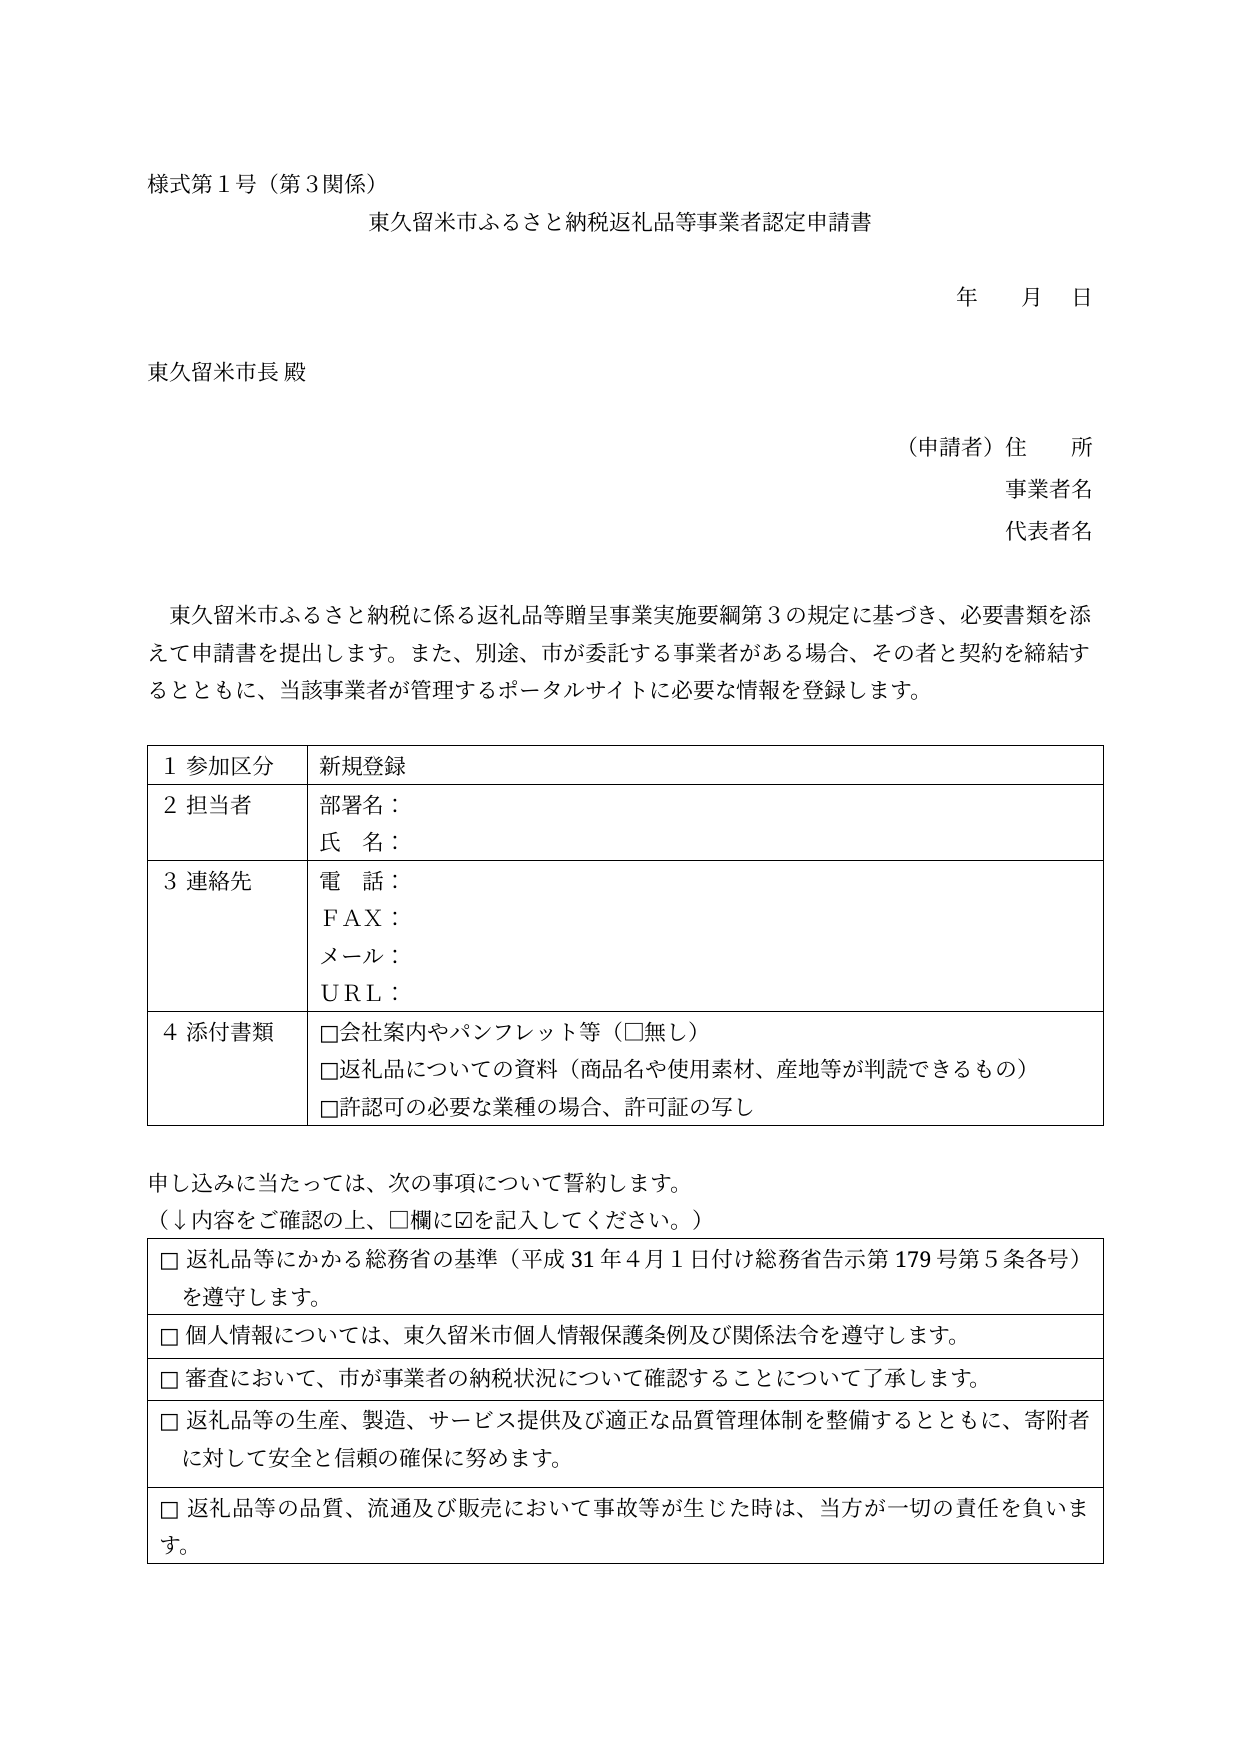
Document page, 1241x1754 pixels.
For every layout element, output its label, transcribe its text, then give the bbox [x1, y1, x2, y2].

text 東久留米市長 殿 [148, 352, 1092, 389]
text 申し込みに当たっては、次の事項について誓約します。 [148, 1163, 1092, 1201]
text （申請者）住 所 [148, 427, 1092, 464]
text 事業者名 [148, 469, 1092, 507]
text 様式第１号（第３関係） [148, 164, 1092, 202]
table_cell ３ 連絡先 [148, 861, 307, 1011]
table_cell ４ 添付書類 [148, 1012, 307, 1124]
table_header １ 参加区分 [148, 746, 307, 784]
text 年 月 日 [148, 277, 1092, 314]
table_header 新規登録 [308, 746, 1103, 784]
text 代表者名 [148, 511, 1092, 549]
table_cell □会社案内やパンフレット等（□無し） □返礼品についての資料（商品名や使用素材、産地等が判読できるもの） □許認可の必要な業種の場合、許可証の写し [308, 1012, 1103, 1124]
text 東久留米市ふるさと納税に係る返礼品等贈呈事業実施要綱第３の規定に基づき、必要書類を添えて申請書を提出します。また、別途、市が委託する事業者がある場合、その者と契約を締結するとともに、当該事業者が管理するポータルサイトに必要な情報を登録します。 [148, 595, 1092, 708]
table_cell ２ 担当者 [148, 785, 307, 860]
text （↓内容をご確認の上、□欄に☑を記入してください。） [148, 1201, 1092, 1238]
table_cell □ 審査において、市が事業者の納税状況について確認することについて了承します。 [148, 1359, 1103, 1400]
table_cell □ 返礼品等の品質、流通及び販売において事故等が生じた時は、当方が一切の責任を負います。 [148, 1488, 1103, 1563]
table_cell □ 個人情報については、東久留米市個人情報保護条例及び関係法令を遵守します。 [148, 1315, 1103, 1357]
table_header □ 返礼品等にかかる総務省の基準（平成31年４月１日付け総務省告示第179号第５条各号）を遵守します。 [148, 1239, 1103, 1314]
table_cell 電 話： ＦＡＸ： メール： ＵＲＬ： [308, 861, 1103, 1011]
text 東久留米市ふるさと納税返礼品等事業者認定申請書 [148, 202, 1092, 239]
table_cell □ 返礼品等の生産、製造、サービス提供及び適正な品質管理体制を整備するとともに、寄附者に対して安全と信頼の確保に努めます。 [148, 1401, 1103, 1487]
table_cell 部署名： 氏 名： [308, 785, 1103, 860]
